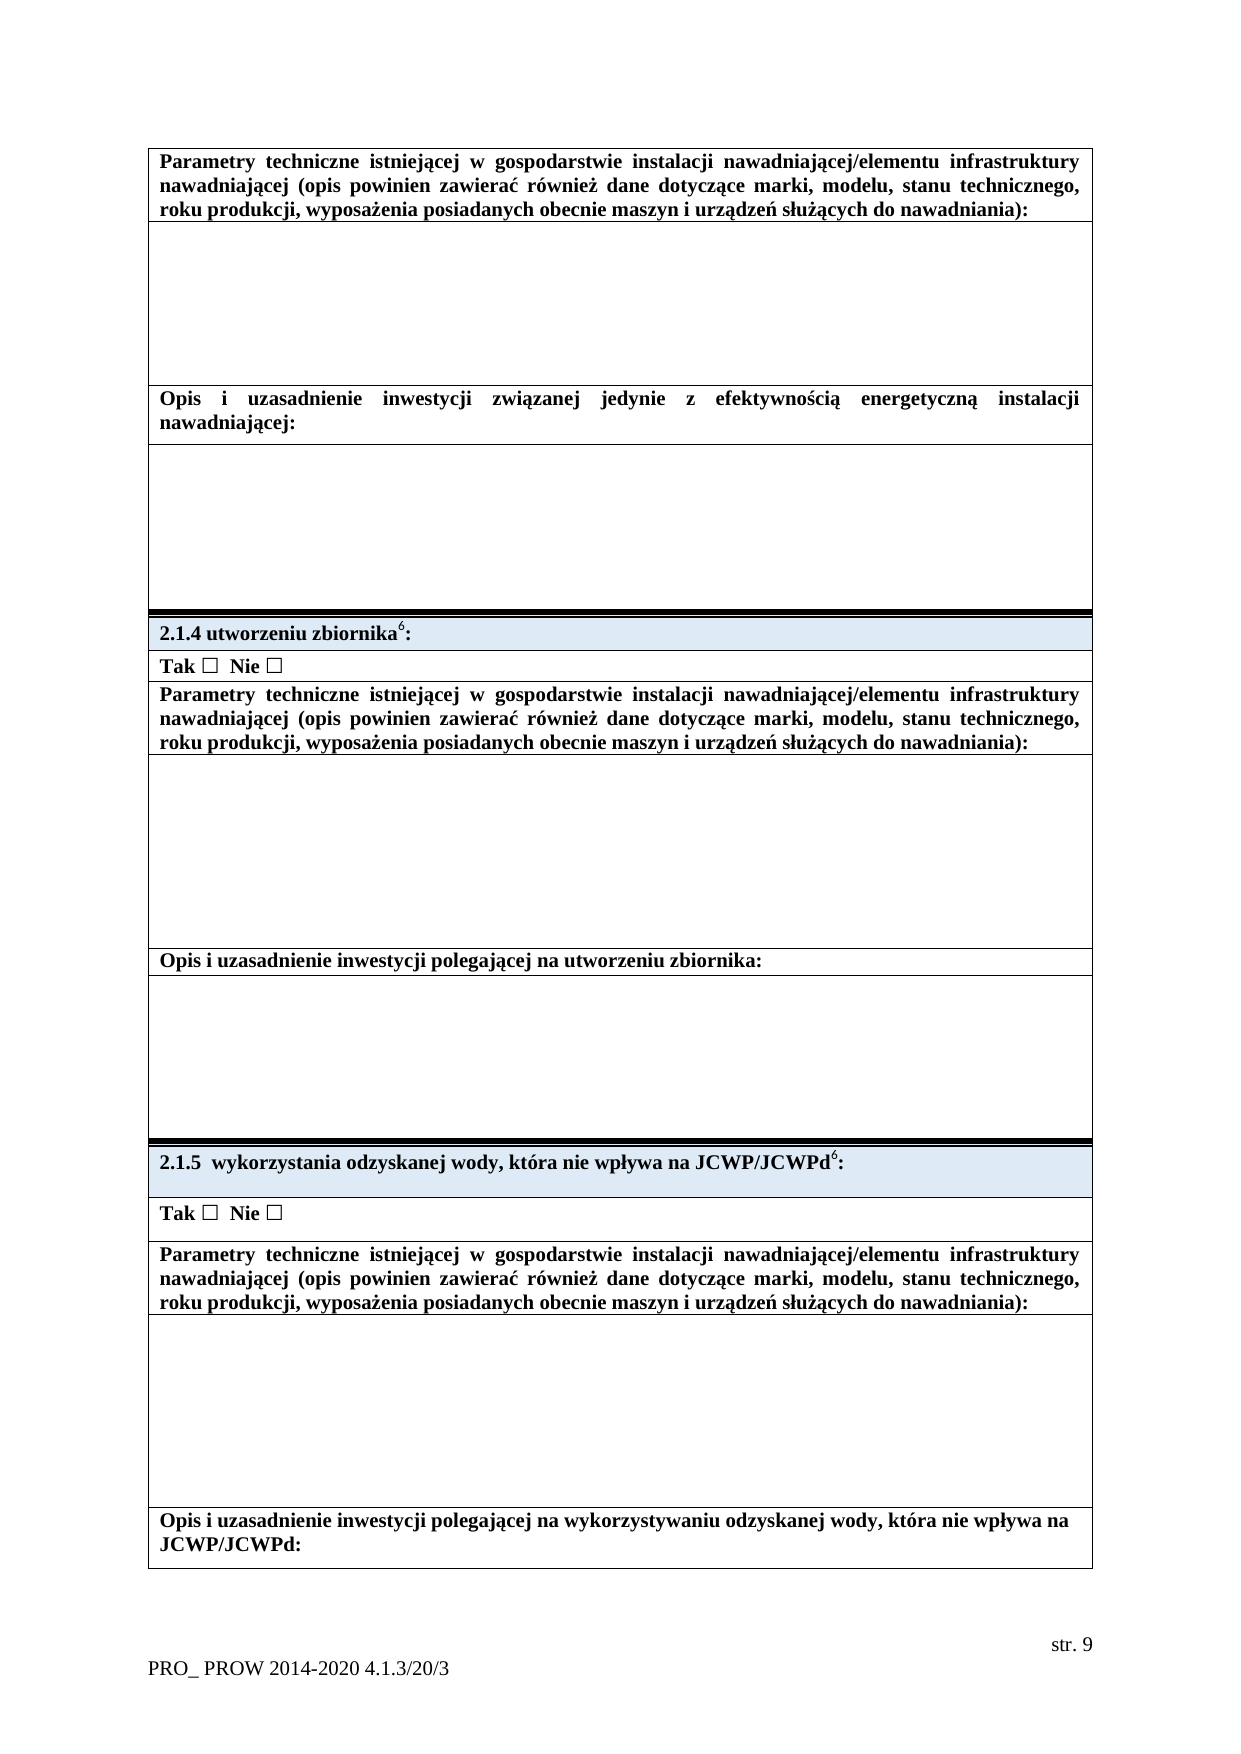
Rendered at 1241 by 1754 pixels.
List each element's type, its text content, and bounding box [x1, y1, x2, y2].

table_cell Parametry techniczne istniejącej w gospodarstwie instalacji nawadniającej/elementu infrastruktury nawadniającej (opis powinien zawierać również dane dotyczące marki, modelu, stanu technicznego, roku produkcji, wyposażenia posiadanych obecnie maszyn i urządzeń służących do nawadniania): [149, 149, 1092, 221]
table_cell [149, 445, 1092, 608]
table_cell Opis i uzasadnienie inwestycji polegającej na wykorzystywaniu odzyskanej wody, która nie wpływa na JCWP/JCWPd: [149, 1508, 1092, 1567]
table_cell Opis i uzasadnienie inwestycji polegającej na utworzeniu zbiornika: [149, 949, 1092, 975]
table_cell [149, 976, 1092, 1137]
table_cell Parametry techniczne istniejącej w gospodarstwie instalacji nawadniającej/elementu infrastruktury nawadniającej (opis powinien zawierać również dane dotyczące marki, modelu, stanu technicznego, roku produkcji, wyposażenia posiadanych obecnie maszyn i urządzeń służących do nawadniania): [149, 682, 1092, 754]
table_cell [149, 1315, 1092, 1507]
table_cell [149, 222, 1092, 385]
table_cell Opis i uzasadnienie inwestycji związanej jedynie z efektywnością energetyczną instalacji nawadniającej: [149, 386, 1092, 444]
table_cell 2.1.5 wykorzystania odzyskanej wody, która nie wpływa na JCWP/JCWPd6: [149, 1147, 1092, 1197]
table_cell [149, 755, 1092, 947]
table_cell Tak Nie [149, 651, 1092, 681]
table_cell 2.1.4 utworzeniu zbiornika6: [149, 618, 1092, 650]
table_cell Parametry techniczne istniejącej w gospodarstwie instalacji nawadniającej/elementu infrastruktury nawadniającej (opis powinien zawierać również dane dotyczące marki, modelu, stanu technicznego, roku produkcji, wyposażenia posiadanych obecnie maszyn i urządzeń służących do nawadniania): [149, 1242, 1092, 1314]
table_cell Tak Nie [149, 1198, 1092, 1241]
